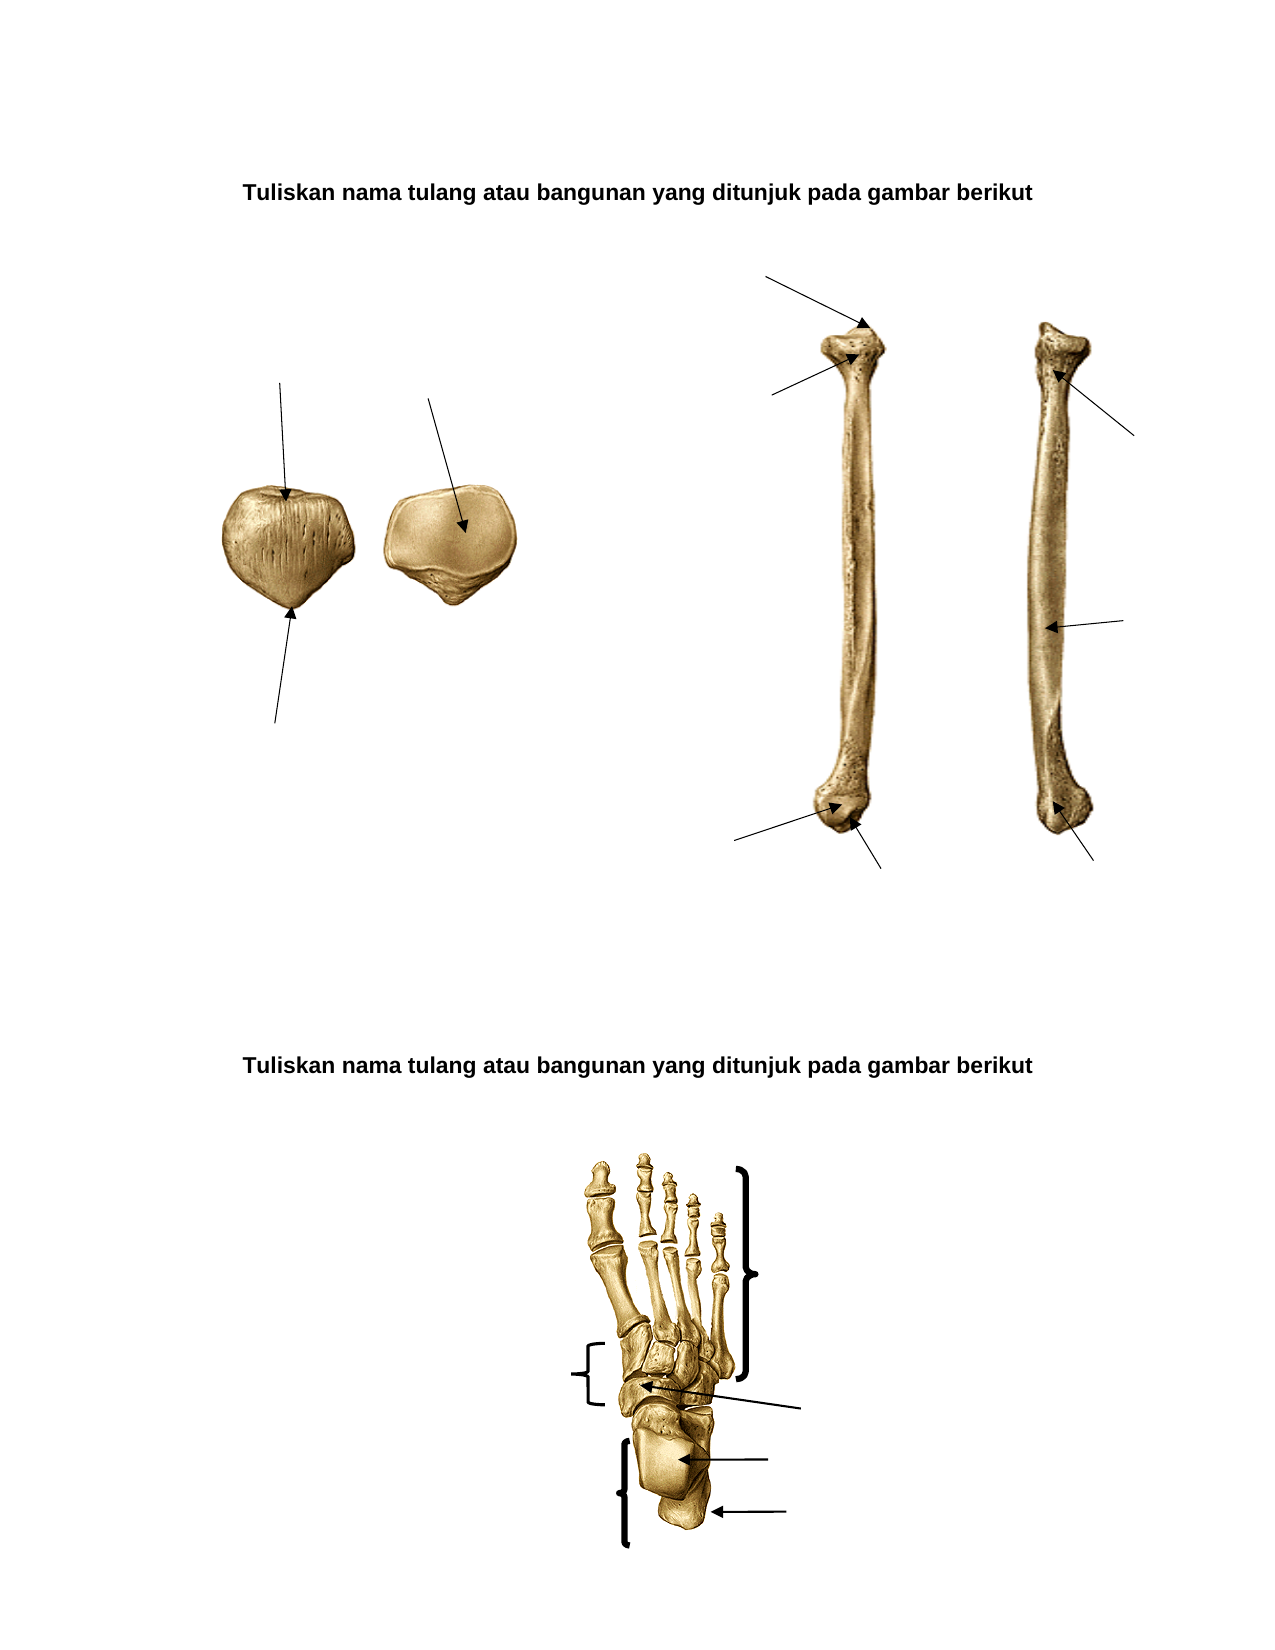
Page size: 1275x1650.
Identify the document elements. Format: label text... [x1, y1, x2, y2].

text Tuliskan nama tulang atau bangunan yang ditunjuk pada gambar berikut [150, 179, 1125, 205]
picture [804, 317, 1105, 843]
picture [218, 482, 522, 621]
picture [851, 317, 861, 321]
picture [581, 1150, 737, 1532]
text Tuliskan nama tulang atau bangunan yang ditunjuk pada gambar berikut [150, 1052, 1125, 1078]
